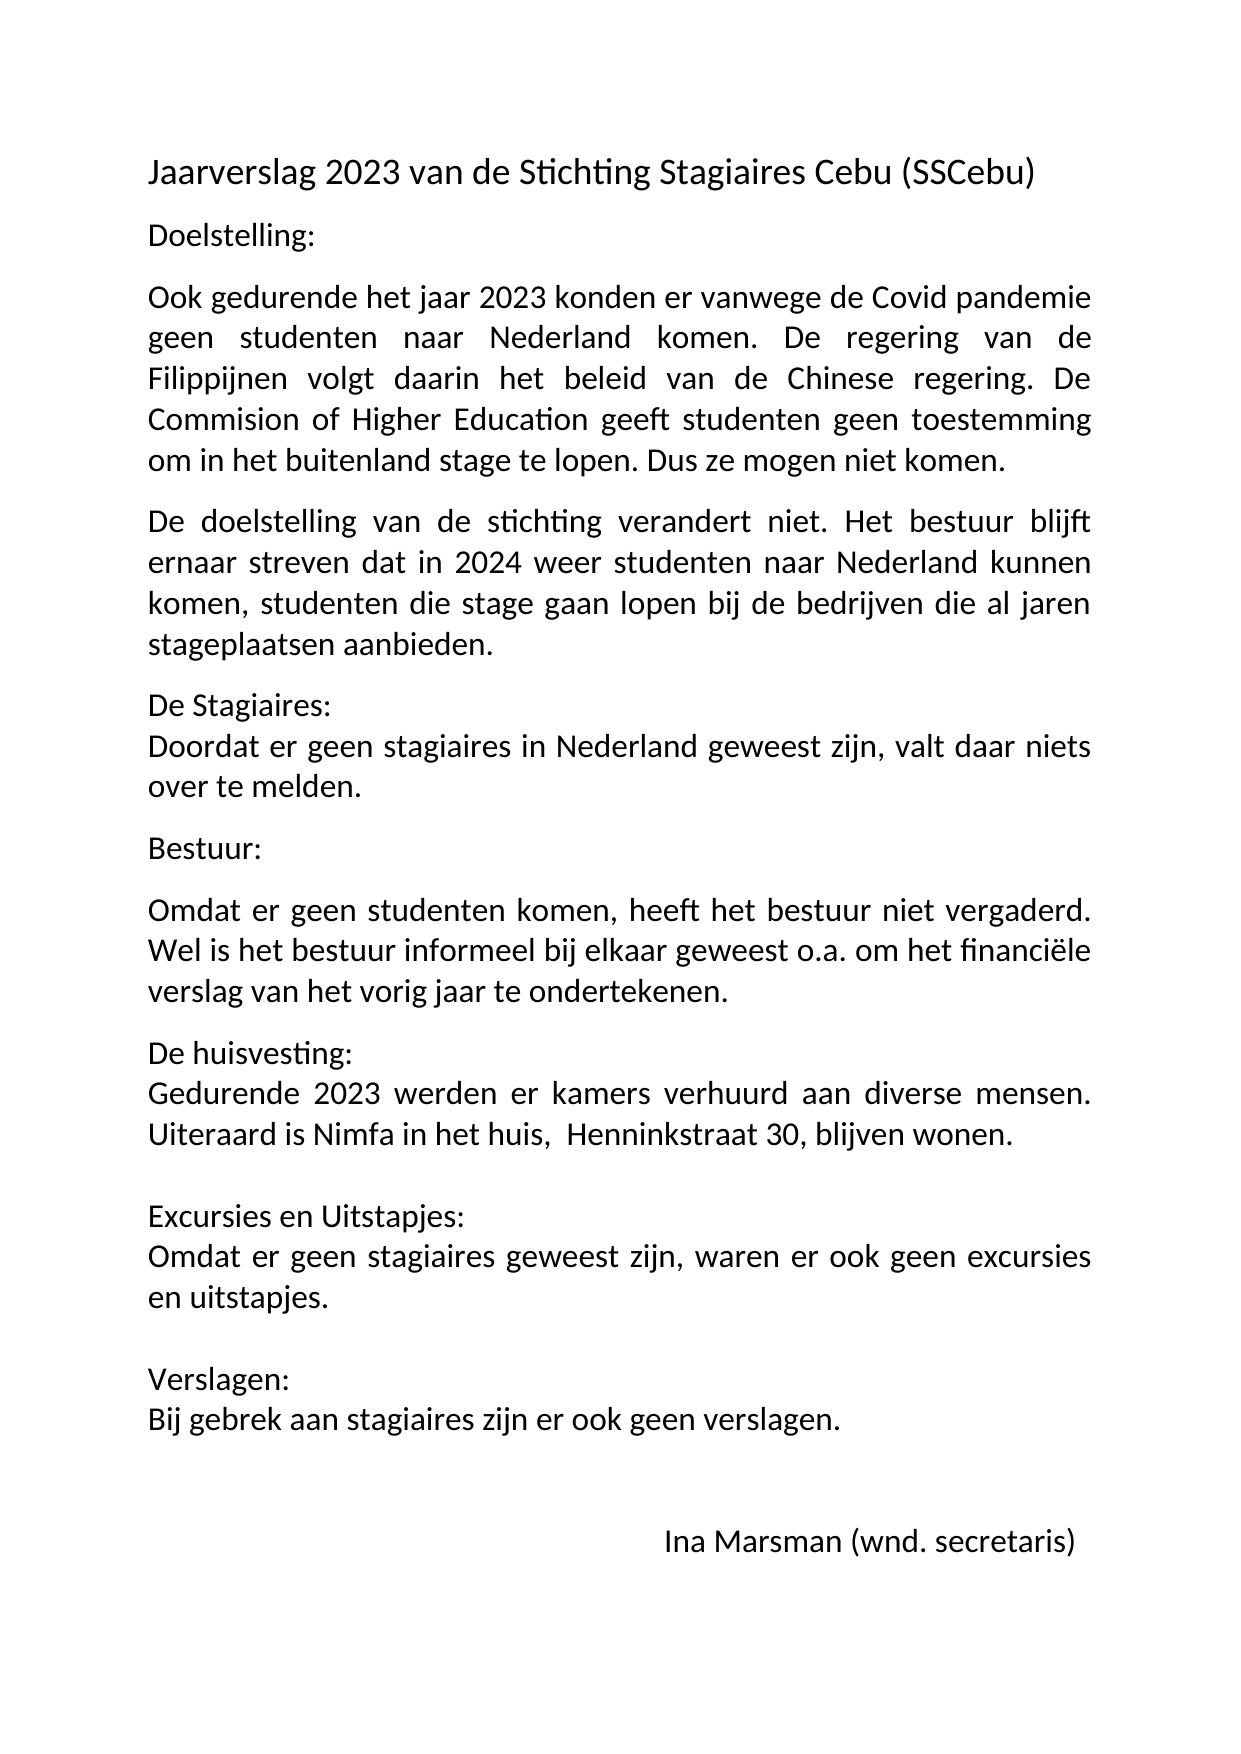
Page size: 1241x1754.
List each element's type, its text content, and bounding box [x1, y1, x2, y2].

list Verslagen: [148, 1357, 1093, 1398]
text Bestuur: [148, 827, 1093, 868]
text Omdat er geen studenten komen, heeft het bestuur niet vergaderd. Wel is het bestuur informeel bij elkaar geweest o.a. om het financiële verslag van het vorig jaar te ondertekenen. [148, 889, 1093, 1011]
list Doordat er geen stagiaires in Nederland geweest zijn, valt daar niets over te melden. [148, 725, 1093, 806]
text De doelstelling van de stichting verandert niet. Het bestuur blijft ernaar streven dat in 2024 weer studenten naar Nederland kunnen komen, studenten die stage gaan lopen bij de bedrijven die al jaren stageplaatsen aanbieden. [148, 500, 1093, 663]
list Ina Marsman (wnd. secretaris) [148, 1520, 1093, 1561]
list Omdat er geen stagiaires geweest zijn, waren er ook geen excursies en uitstapjes. [148, 1235, 1093, 1317]
list Bij gebrek aan stagiaires zijn er ook geen verslagen. [148, 1398, 1093, 1439]
text Ook gedurende het jaar 2023 konden er vanwege de Covid pandemie geen studenten naar Nederland komen. De regering van de Filippijnen volgt daarin het beleid van de Chinese regering. De Commision of Higher Education geeft studenten geen toestemming om in het buitenland stage te lopen. Dus ze mogen niet komen. [148, 276, 1093, 479]
list Excursies en Uitstapjes: [148, 1194, 1093, 1235]
text Doelstelling: [148, 214, 1093, 255]
list Gedurende 2023 werden er kamers verhuurd aan diverse mensen. Uiteraard is Nimfa in het huis, Henninkstraat 30, blijven wonen. [148, 1072, 1093, 1154]
list De huisvesting: [148, 1032, 1093, 1072]
list De Stagiaires: [148, 684, 1093, 725]
text Jaarverslag 2023 van de Stichting Stagiaires Cebu (SSCebu) [148, 148, 1093, 193]
